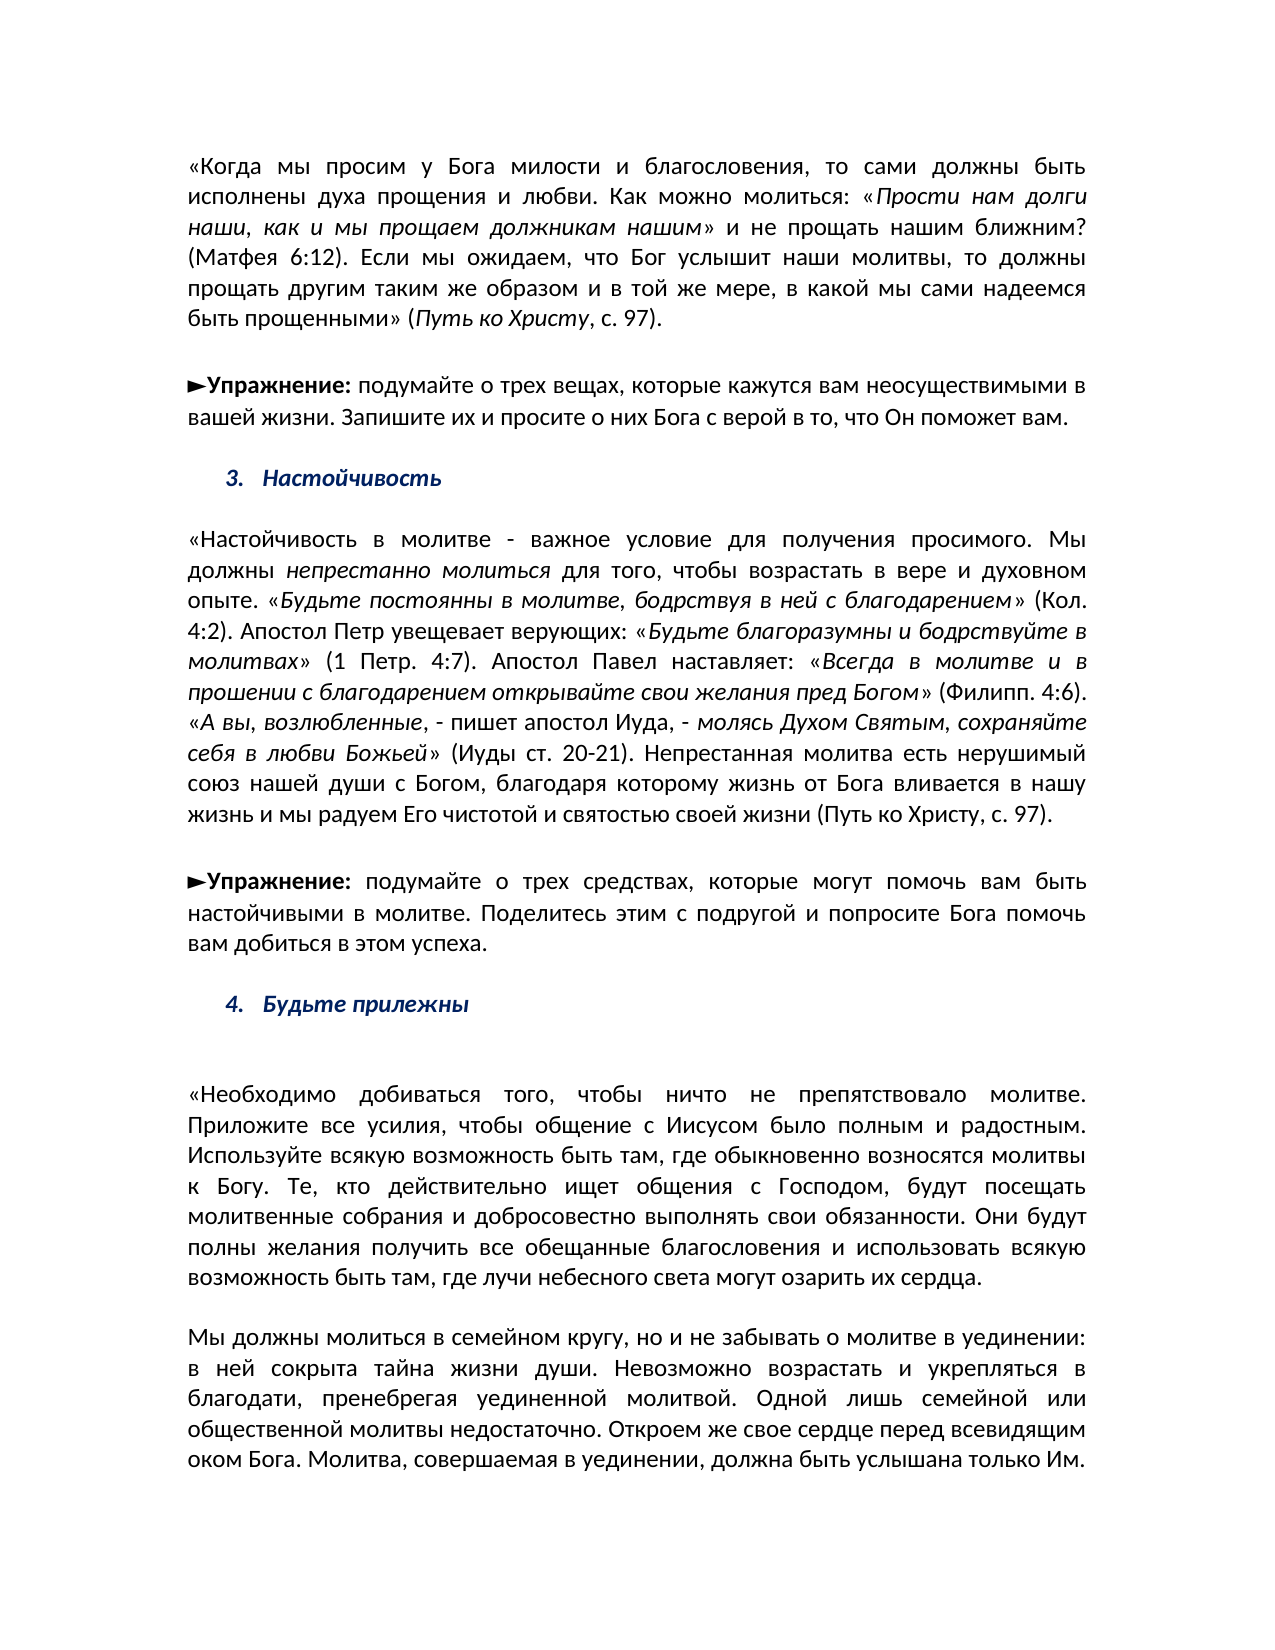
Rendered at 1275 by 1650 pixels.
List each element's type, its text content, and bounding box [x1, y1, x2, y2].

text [187, 1321, 1087, 1474]
text «Настойчивость в молитве - важное условие для получения просимого. Мы должны непрестанно молиться для того, чтобы возрастать в вере и духовном опыте. «Будьте постоянны в молитве, бодрствуя в ней с благодарением» (Кол. 4:2). Апостол Петр увещевает верующих: «Будьте благоразумны и бодрствуйте в молитвах» (1 Петр. 4:7). Апостол Павел наставляет: «Всегда в молитве и в прошении с благодарением открывайте свои желания пред Богом» (Филипп. 4:6). «А вы, возлюбленные, - пишет апостол Иуда, - молясь Духом Святым, сохраняйте себя в любви Божьей» (Иуды ст. 20-21). Непрестанная молитва есть нерушимый союз нашей души с Богом, благодаря которому жизнь от Бога вливается в нашу жизнь и мы радуем Его чистотой и святостью своей жизни (Путь ко Христу, с. 97). [187, 523, 1087, 828]
text «Когда мы просим у Бога милости и благословения, то сами должны быть исполнены духа прощения и любви. Как можно молиться: «Прости нам долги наши, как и мы прощаем должникам нашим» и не прощать нашим ближним? (Матфея 6:12). Если мы ожидаем, что Бог услышит наши молитвы, то должны прощать другим таким же образом и в той же мере, в какой мы сами надеемся быть прощенными» (Путь ко Христу, с. 97). [187, 150, 1087, 333]
list Настойчивость [225, 462, 1087, 493]
text «Необходимо добиваться того, чтобы ничто не препятствовало молитве. Приложите все усилия, чтобы общение с Иисусом было полным и радостным. Используйте всякую возможность быть там, где обыкновенно возносятся молитвы к Богу. Те, кто действительно ищет общения с Господом, будут посещать молитвенные собрания и добросовестно выполнять свои обязанности. Они будут полны желания получить все обещанные благословения и использовать всякую возможность быть там, где лучи небесного света могут озарить их сердца. [187, 1078, 1087, 1292]
list Будьте прилежны [225, 988, 1087, 1019]
text ►Упражнение: подумайте о трех вещах, которые кажутся вам неосуществимыми в вашей жизни. Запишите их и просите о них Бога с верой в то, что Он поможет вам. [187, 367, 1087, 432]
text ►Упражнение: подумайте о трех средствах, которые могут помочь вам быть настойчивыми в молитве. Поделитесь этим с подругой и попросите Бога помочь вам добиться в этом успеха. [187, 863, 1087, 958]
